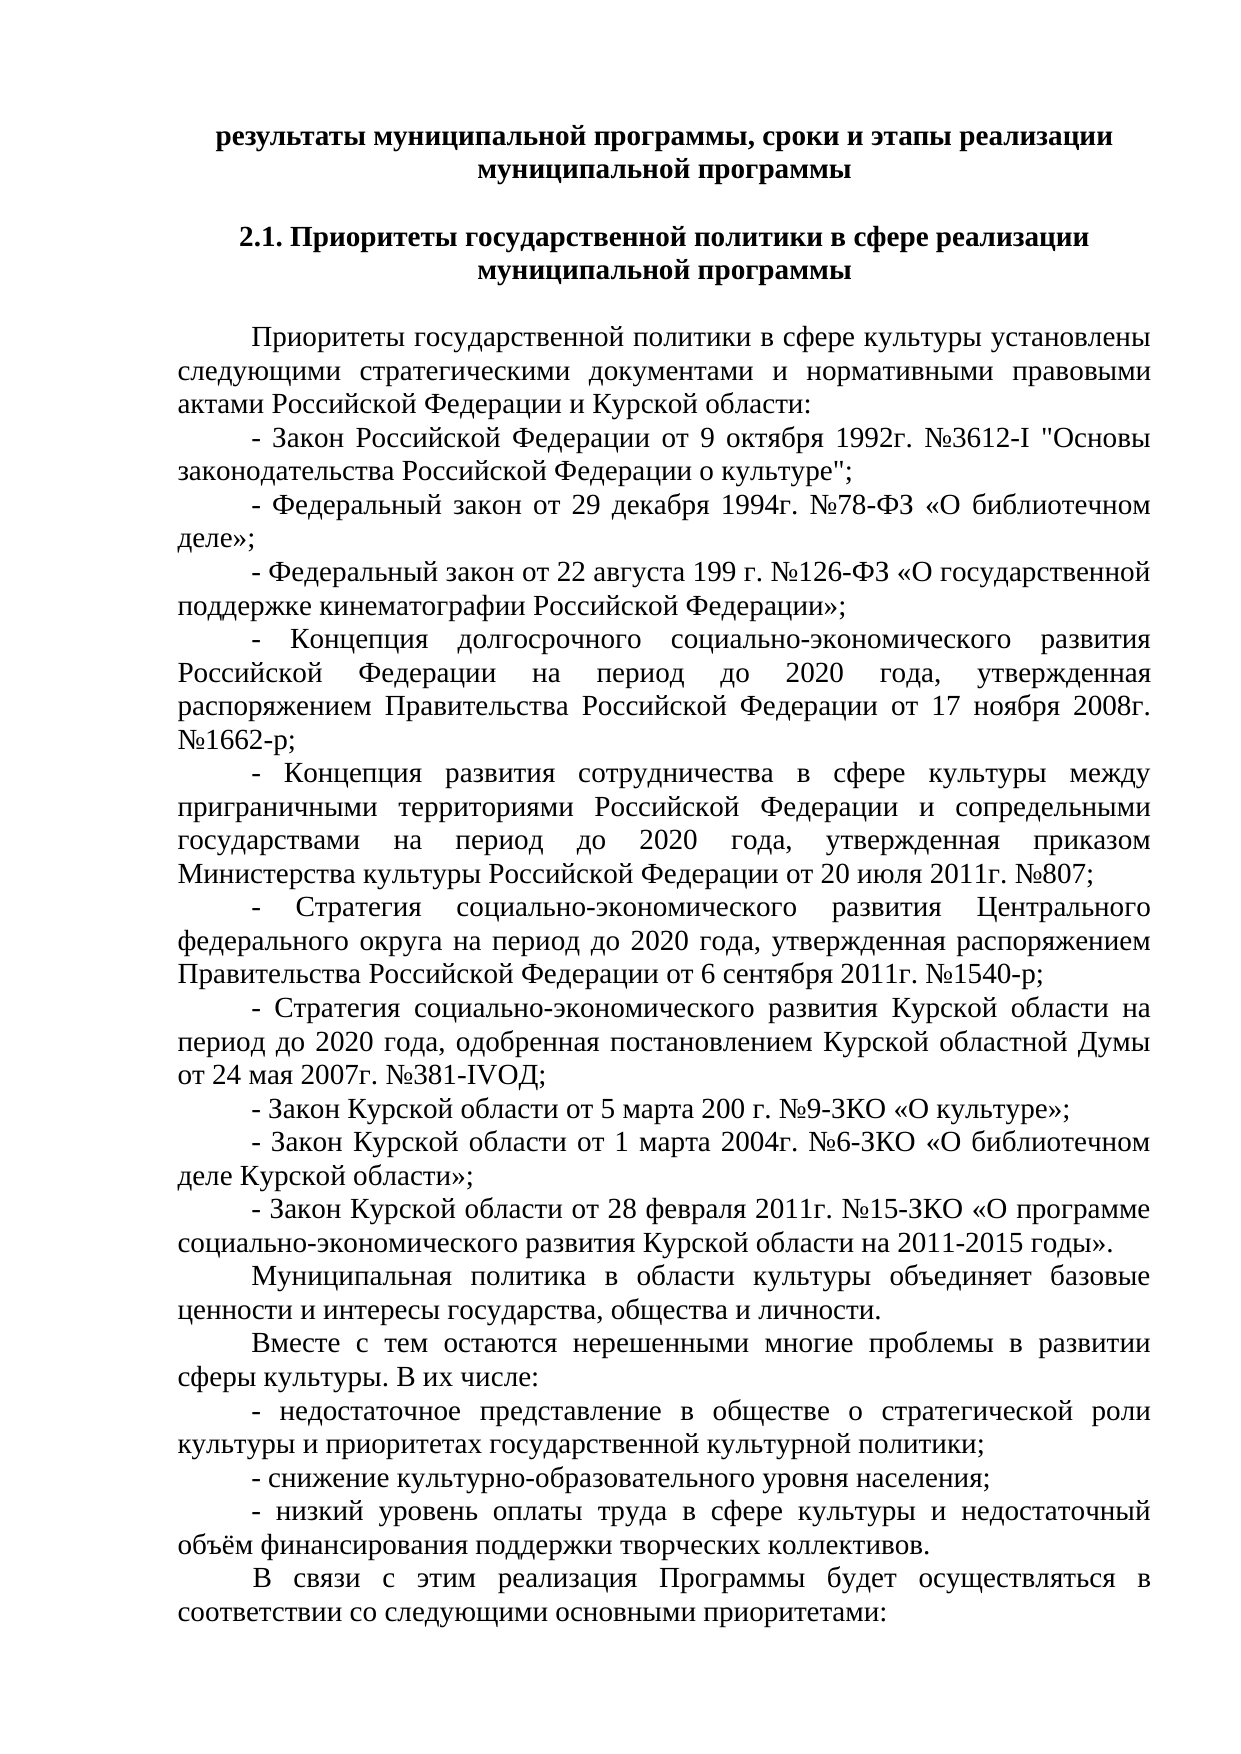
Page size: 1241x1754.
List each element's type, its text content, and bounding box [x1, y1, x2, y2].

text 2.1. Приоритеты государственной политики в сфере реализации муниципальной программы [177, 219, 1152, 286]
text - Федеральный закон от 29 декабря 1994г. №78-ФЗ «О библиотечном деле»; [177, 487, 1152, 554]
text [177, 118, 1152, 185]
text - Стратегия социально-экономического развития Центрального федерального округа на период до 2020 года, утвержденная распоряжением Правительства Российской Федерации от 6 сентября 2011г. №1540-р; [177, 889, 1152, 990]
text - снижение культурно-образовательного уровня населения; [177, 1460, 1152, 1493]
text - Федеральный закон от 22 августа 199 г. №126-ФЗ «О государственной поддержке кинематографии Российской Федерации»; [177, 554, 1152, 621]
text - недостаточное представление в обществе о стратегической роли культуры и приоритетах государственной культурной политики; [177, 1393, 1152, 1460]
text Приоритеты государственной политики в сфере культуры установлены следующими стратегическими документами и нормативными правовыми актами Российской Федерации и Курской области: [177, 319, 1152, 420]
text - Концепция развития сотрудничества в сфере культуры между приграничными территориями Российской Федерации и сопредельными государствами на период до 2020 года, утвержденная приказом Министерства культуры Российской Федерации от 20 июля 2011г. №807; [177, 755, 1152, 889]
text В связи с этим реализация Программы будет осуществляться в соответствии со следующими основными приоритетами: [177, 1560, 1152, 1627]
text - Стратегия социально-экономического развития Курской области на период до 2020 года, одобренная постановлением Курской областной Думы от 24 мая 2007г. №381-IVОД; [177, 990, 1152, 1091]
text - Закон Российской Федерации от 9 октября 1992г. №3612-I "Основы законодательства Российской Федерации о культуре"; [177, 420, 1152, 487]
text - Закон Курской области от 1 марта 2004г. №6-ЗКО «О библиотечном деле Курской области»; [177, 1124, 1152, 1191]
text - низкий уровень оплаты труда в сфере культуры и недостаточный объём финансирования поддержки творческих коллективов. [177, 1493, 1152, 1560]
text Вместе с тем остаются нерешенными многие проблемы в развитии сферы культуры. В их числе: [177, 1326, 1152, 1393]
text Муниципальная политика в области культуры объединяет базовые ценности и интересы государства, общества и личности. [177, 1258, 1152, 1326]
text - Закон Курской области от 5 марта 200 г. №9-ЗКО «О культуре»; [177, 1091, 1152, 1124]
text - Концепция долгосрочного социально-экономического развития Российской Федерации на период до 2020 года, утвержденная распоряжением Правительства Российской Федерации от 17 ноября 2008г. №1662-р; [177, 621, 1152, 755]
text - Закон Курской области от 28 февраля 2011г. №15-ЗКО «О программе социально-экономического развития Курской области на 2011-2015 годы». [177, 1191, 1152, 1258]
